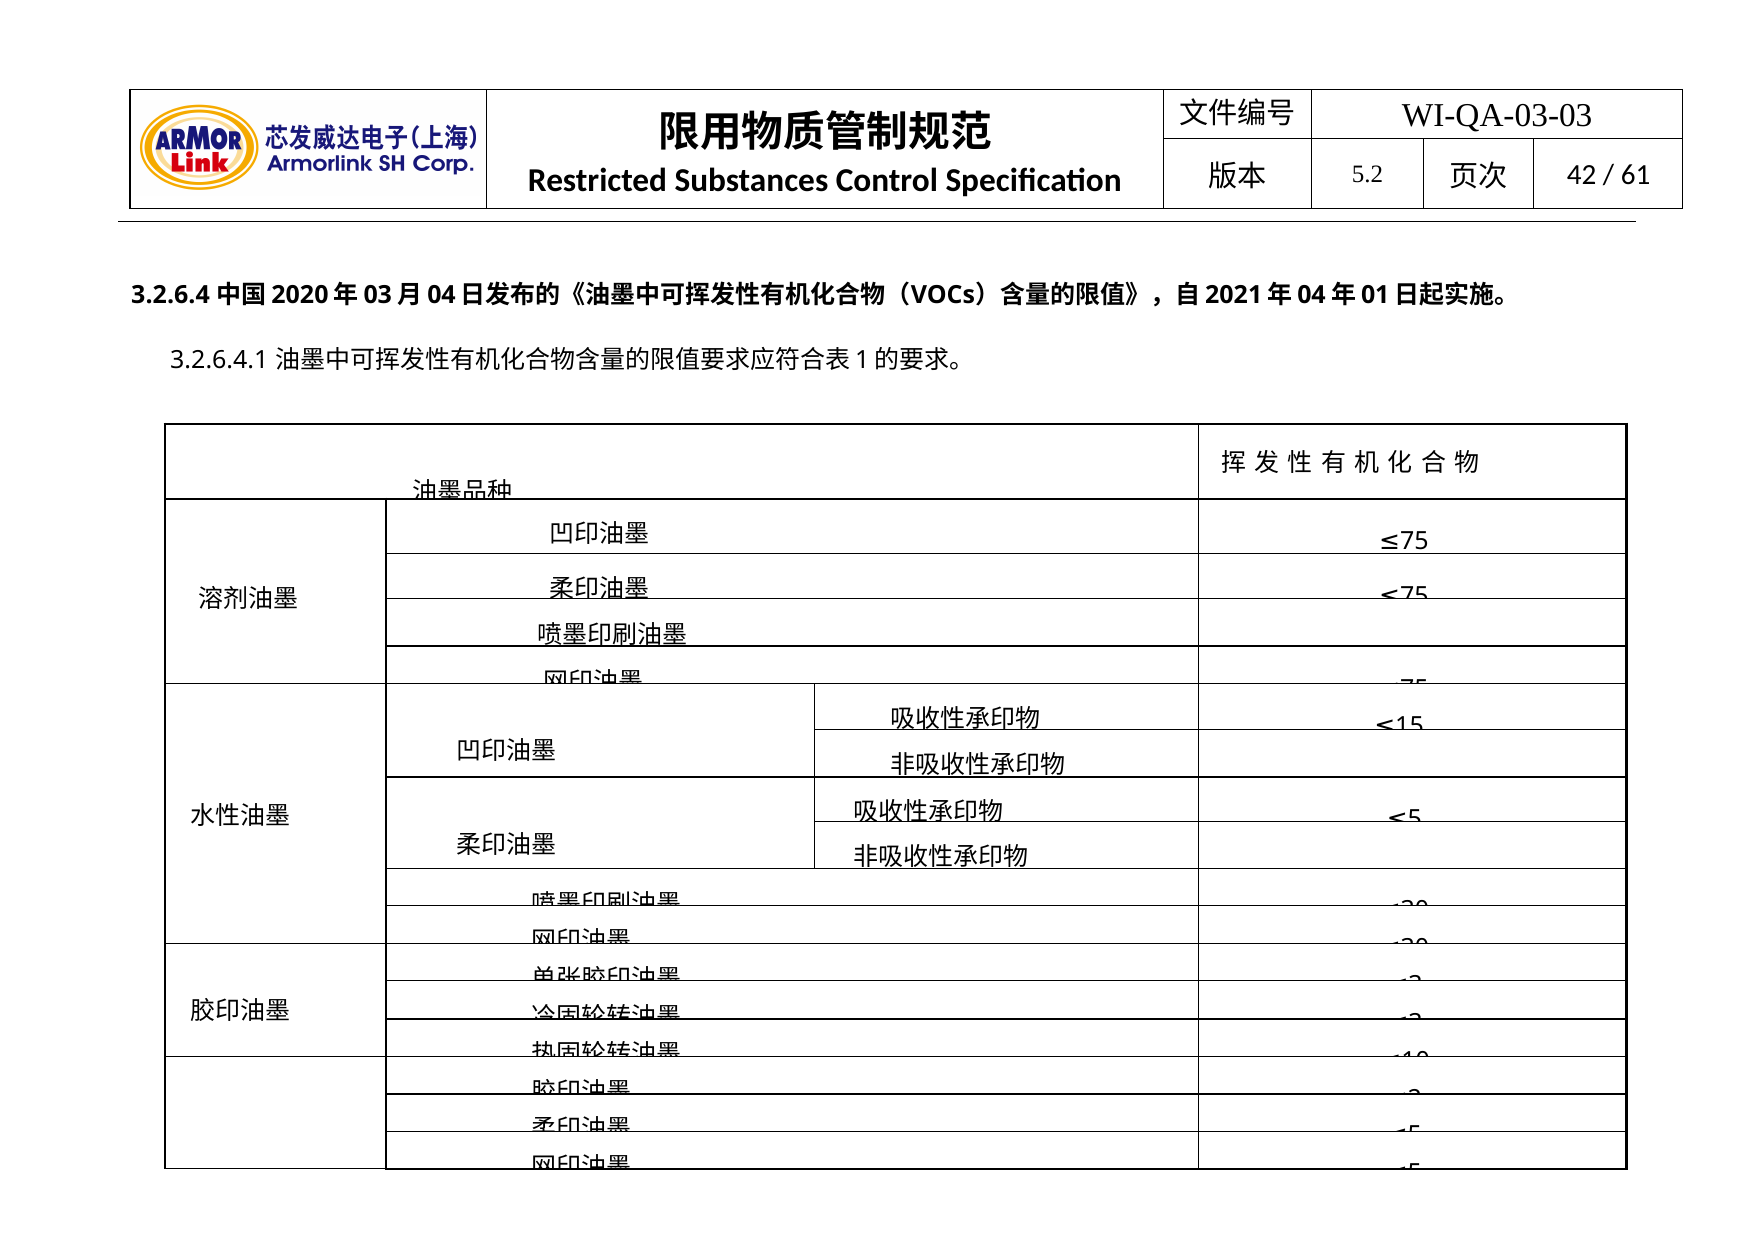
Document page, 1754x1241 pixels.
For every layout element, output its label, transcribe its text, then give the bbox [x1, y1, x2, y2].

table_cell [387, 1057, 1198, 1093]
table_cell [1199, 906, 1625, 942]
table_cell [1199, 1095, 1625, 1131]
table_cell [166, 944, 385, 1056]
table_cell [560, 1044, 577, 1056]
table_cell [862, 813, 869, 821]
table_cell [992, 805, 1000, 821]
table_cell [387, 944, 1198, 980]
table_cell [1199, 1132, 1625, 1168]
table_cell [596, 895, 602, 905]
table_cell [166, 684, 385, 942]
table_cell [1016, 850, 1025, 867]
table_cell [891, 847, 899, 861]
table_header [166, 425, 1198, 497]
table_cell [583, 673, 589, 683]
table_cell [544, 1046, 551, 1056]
picture [134, 100, 483, 196]
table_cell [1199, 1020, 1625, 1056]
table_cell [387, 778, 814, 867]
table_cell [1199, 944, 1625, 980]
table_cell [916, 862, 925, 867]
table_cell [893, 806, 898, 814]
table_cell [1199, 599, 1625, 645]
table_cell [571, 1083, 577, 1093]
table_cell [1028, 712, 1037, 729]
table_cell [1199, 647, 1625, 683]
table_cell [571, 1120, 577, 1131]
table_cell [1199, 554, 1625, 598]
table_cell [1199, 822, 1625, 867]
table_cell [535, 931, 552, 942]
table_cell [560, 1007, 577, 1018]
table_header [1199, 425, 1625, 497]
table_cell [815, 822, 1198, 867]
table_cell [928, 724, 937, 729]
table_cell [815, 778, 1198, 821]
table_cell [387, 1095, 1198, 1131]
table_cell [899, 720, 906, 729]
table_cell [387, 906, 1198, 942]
text 3.2.6.4 中国2020年03月04日发布的《油墨中可挥发性有机化合物（VOCs）含量的限值》，自2021年04年01日起实施。 [118, 260, 1636, 325]
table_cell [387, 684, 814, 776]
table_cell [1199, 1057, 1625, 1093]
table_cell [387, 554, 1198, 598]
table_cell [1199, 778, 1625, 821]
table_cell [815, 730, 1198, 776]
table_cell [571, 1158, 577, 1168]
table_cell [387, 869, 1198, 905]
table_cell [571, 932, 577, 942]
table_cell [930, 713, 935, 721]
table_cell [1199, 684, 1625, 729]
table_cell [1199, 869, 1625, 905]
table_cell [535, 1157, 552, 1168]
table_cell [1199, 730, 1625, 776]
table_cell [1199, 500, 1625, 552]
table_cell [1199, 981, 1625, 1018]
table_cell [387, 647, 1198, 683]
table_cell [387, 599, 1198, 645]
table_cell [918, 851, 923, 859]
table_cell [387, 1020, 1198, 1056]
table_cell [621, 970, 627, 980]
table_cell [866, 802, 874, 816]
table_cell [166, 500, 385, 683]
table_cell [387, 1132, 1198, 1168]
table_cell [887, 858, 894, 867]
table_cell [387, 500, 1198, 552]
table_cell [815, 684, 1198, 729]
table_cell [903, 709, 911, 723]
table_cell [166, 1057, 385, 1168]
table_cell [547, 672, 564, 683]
text 3.2.6.4.1 油墨中可挥发性有机化合物含量的限值要求应符合表1的要求。 [118, 325, 1636, 390]
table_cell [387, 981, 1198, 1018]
